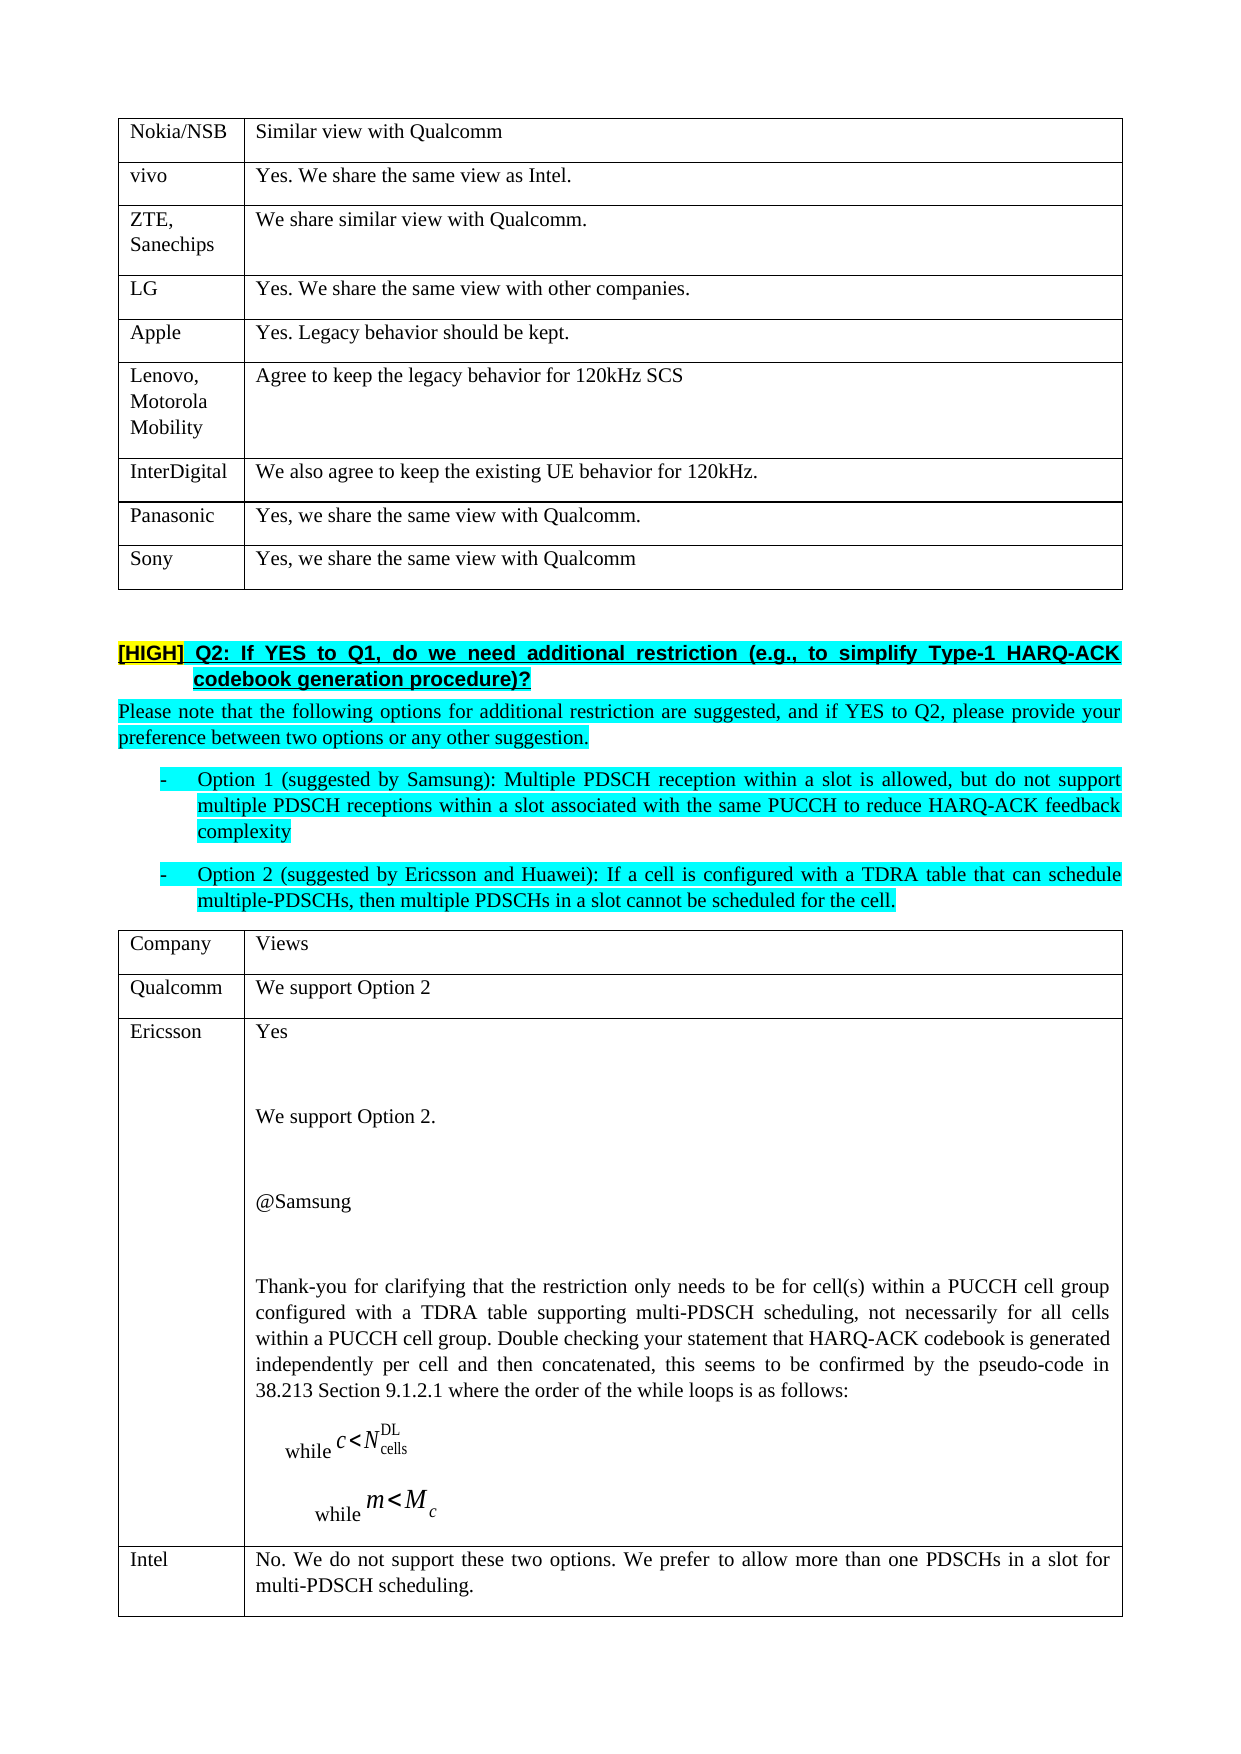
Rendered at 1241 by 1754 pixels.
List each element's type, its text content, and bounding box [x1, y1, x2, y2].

table_cell Intel [119, 1547, 244, 1616]
text Please note that the following options for additional restriction are suggested, and if YES to Q2, please provide your preference between two options or any other suggestion. [118, 723, 1122, 749]
table_cell We support Option 2 [245, 975, 1122, 1017]
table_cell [245, 1547, 1122, 1616]
table_cell Nokia/NSB [119, 119, 244, 162]
table_cell Panasonic [119, 503, 244, 545]
table_cell InterDigital [119, 459, 244, 501]
table_cell Yes. Legacy behavior should be kept. [245, 320, 1122, 362]
table_cell Yes. We share the same view as Intel. [245, 163, 1122, 205]
table_cell Apple [119, 320, 244, 362]
table_cell We also agree to keep the existing UE behavior for 120kHz. [245, 459, 1122, 501]
list Option 1 (suggested by Samsung): Multiple PDSCH reception within a slot is allowed, but do not support multiple PDSCH receptions within a slot associated with the same PUCCH to reduce HARQ-ACK feedback complexity [160, 791, 1122, 843]
table_cell vivo [119, 163, 244, 205]
table_header Company [119, 931, 244, 974]
table_cell We share similar view with Qualcomm. [245, 206, 1122, 275]
table_cell Agree to keep the legacy behavior for 120kHz SCS [245, 363, 1122, 458]
table_cell Yes, we share the same view with Qualcomm. [245, 503, 1122, 545]
table_cell Sony [119, 546, 244, 589]
table_cell Yes, we share the same view with Qualcomm [245, 546, 1122, 589]
table_cell Yes We support Option 2. @Samsung Thank-you for clarifying that the restriction only needs to be for cell(s) within a PUCCH cell group configured with a TDRA table supporting multi-PDSCH scheduling, not necessarily for all cells within a PUCCH cell group. Double checking your statement that HARQ-ACK codebook is generated independently per cell and then concatenated, this seems to be confirmed by the pseudo-code in 38.213 Section 9.1.2.1 where the order of the while loops is as follows: while while [245, 1019, 1122, 1546]
table_cell Lenovo, Motorola Mobility [119, 363, 244, 458]
subtitle [HIGH] Q2: If YES to Q1, do we need additional restriction (e.g., to simplify Type-1 HARQ-ACK codebook generation procedure)? [118, 665, 1122, 691]
list Option 2 (suggested by Ericsson and Huawei): If a cell is configured with a TDRA table that can schedule multiple-PDSCHs, then multiple PDSCHs in a slot cannot be scheduled for the cell. [160, 886, 1122, 912]
table_cell Similar view with Qualcomm [245, 119, 1122, 162]
table_cell Yes. We share the same view with other companies. [245, 276, 1122, 319]
table_cell Ericsson [119, 1019, 244, 1546]
table_cell ZTE, Sanechips [119, 206, 244, 275]
table_cell Qualcomm [119, 975, 244, 1017]
table_cell LG [119, 276, 244, 319]
table_header Views [245, 931, 1122, 974]
